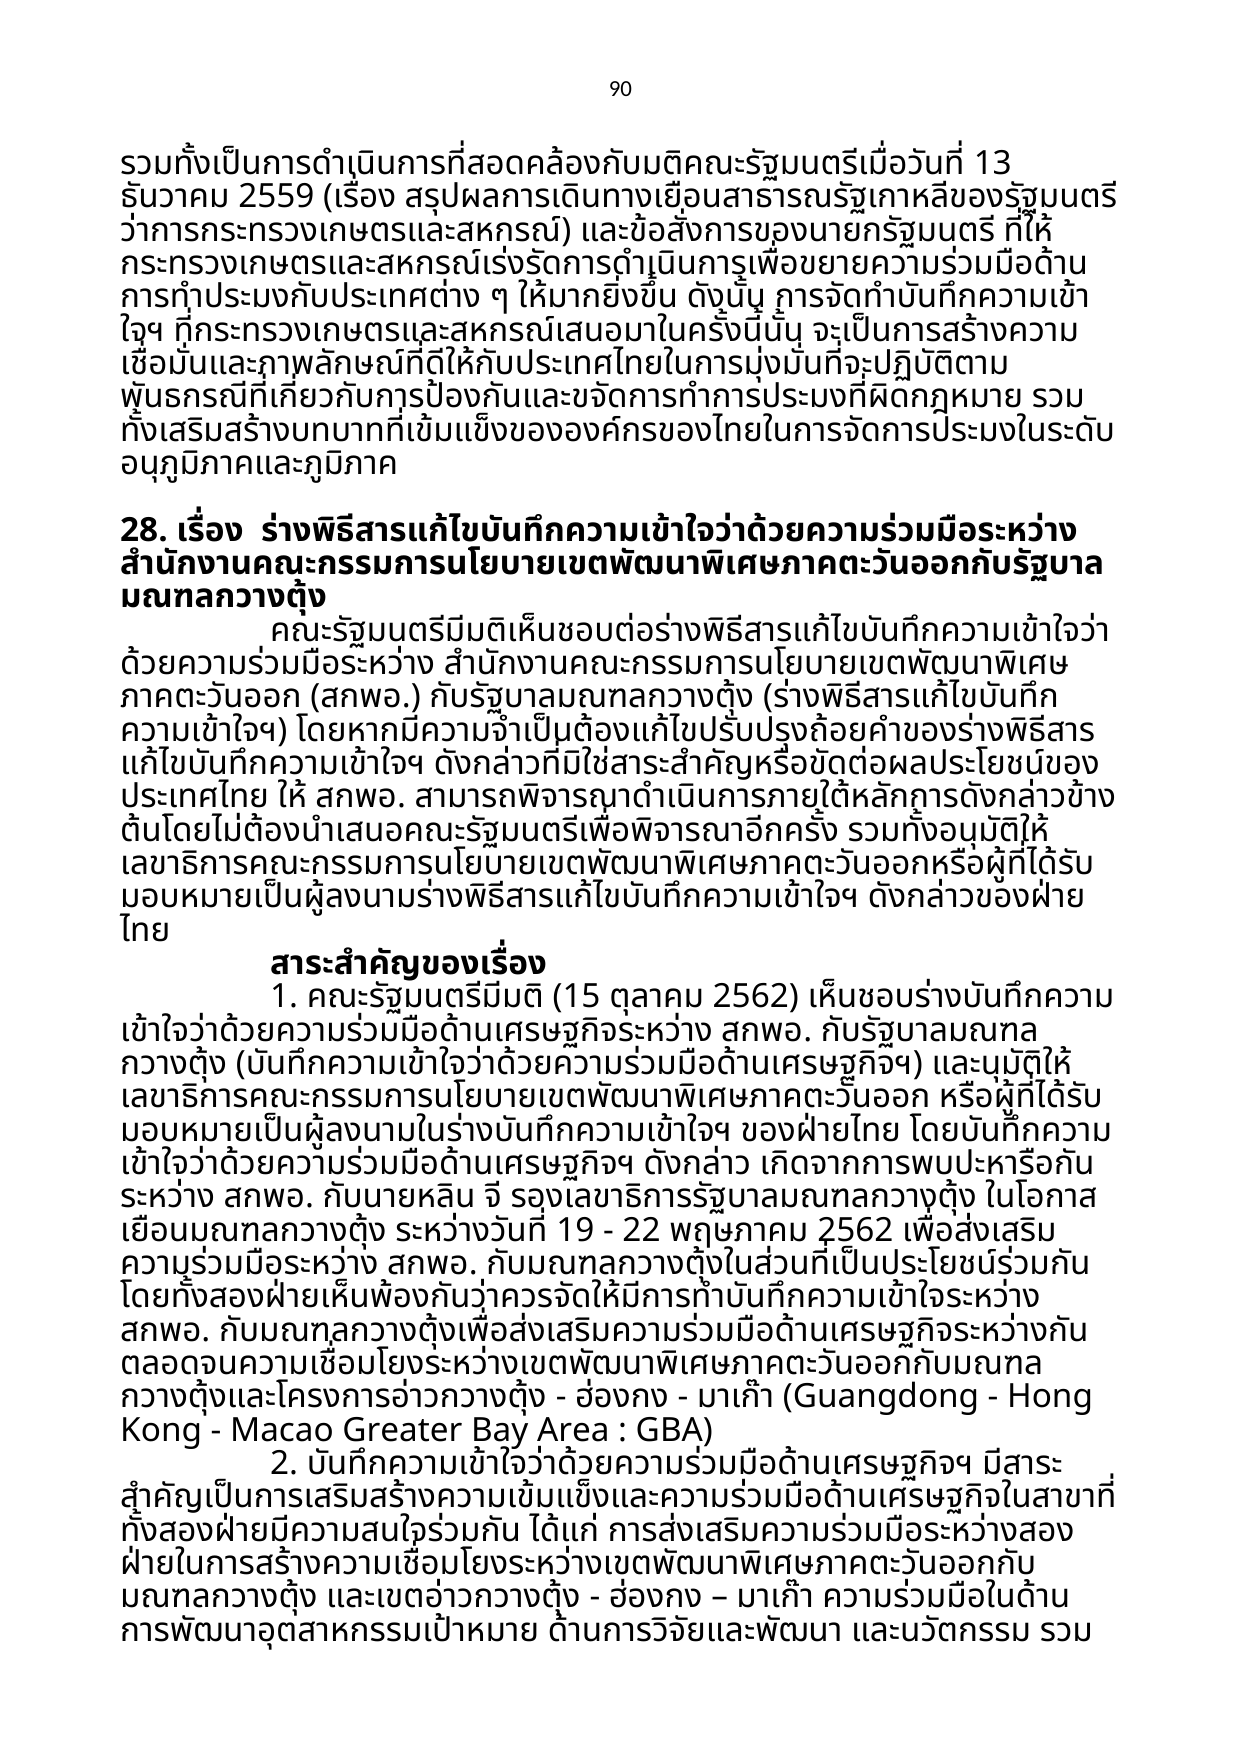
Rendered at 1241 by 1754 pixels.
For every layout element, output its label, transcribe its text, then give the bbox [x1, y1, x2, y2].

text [120, 148, 1120, 481]
text คณะรัฐมนตรีมีมติเห็นชอบต่อร่างพิธีสารแก้ไขบันทึกความเข้าใจว่าด้วยความร่วมมือระหว่าง สำนักงานคณะกรรมการนโยบายเขตพัฒนาพิเศษภาคตะวันออก (สกพอ.) กับรัฐบาลมณฑลกวางตุ้ง (ร่างพิธีสารแก้ไขบันทึกความเข้าใจฯ) โดยหากมีความจำเป็นต้องแก้ไขปรับปรุงถ้อยคำของร่างพิธีสารแก้ไขบันทึกความเข้าใจฯ ดังกล่าวที่มิใช่สาระสำคัญหรือขัดต่อผลประโยชน์ของประเทศไทย ให้ สกพอ. สามารถพิจารณาดำเนินการภายใต้หลักการดังกล่าวข้างต้นโดยไม่ต้องนำเสนอคณะรัฐมนตรีเพื่อพิจารณาอีกครั้ง รวมทั้งอนุมัติให้เลขาธิการคณะกรรมการนโยบายเขตพัฒนาพิเศษภาคตะวันออกหรือผู้ที่ได้รับมอบหมายเป็นผู้ลงนามร่างพิธีสารแก้ไขบันทึกความเข้าใจฯ ดังกล่าวของฝ่ายไทย [120, 614, 1120, 948]
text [120, 1448, 1120, 1648]
text 28. เรื่อง ร่างพิธีสารแก้ไขบันทึกความเข้าใจว่าด้วยความร่วมมือระหว่างสำนักงานคณะกรรมการนโยบายเขตพัฒนาพิเศษภาคตะวันออกกับรัฐบาลมณฑลกวางตุ้ง [120, 514, 1120, 614]
text 1. คณะรัฐมนตรีมีมติ (15 ตุลาคม 2562) เห็นชอบร่างบันทึกความเข้าใจว่าด้วยความร่วมมือด้านเศรษฐกิจระหว่าง สกพอ. กับรัฐบาลมณฑลกวางตุ้ง (บันทึกความเข้าใจว่าด้วยความร่วมมือด้านเศรษฐกิจฯ) และนุมัติให้เลขาธิการคณะกรรมการนโยบายเขตพัฒนาพิเศษภาคตะวันออก หรือผู้ที่ได้รับมอบหมายเป็นผู้ลงนามในร่างบันทึกความเข้าใจฯ ของฝ่ายไทย โดยบันทึกความเข้าใจว่าด้วยความร่วมมือด้านเศรษฐกิจฯ ดังกล่าว เกิดจากการพบปะหารือกันระหว่าง สกพอ. กับนายหลิน จี รองเลขาธิการรัฐบาลมณฑลกวางตุ้ง ในโอกาสเยือนมณฑลกวางตุ้ง ระหว่างวันที่ 19 - 22 พฤษภาคม 2562 เพื่อส่งเสริมความร่วมมือระหว่าง สกพอ. กับมณฑลกวางตุ้งในส่วนที่เป็นประโยชน์ร่วมกัน โดยทั้งสองฝ่ายเห็นพ้องกันว่าควรจัดให้มีการทำบันทึกความเข้าใจระหว่าง สกพอ. กับมณฑลกวางตุ้งเพื่อส่งเสริมความร่วมมือด้านเศรษฐกิจระหว่างกัน ตลอดจนความเชื่อมโยงระหว่างเขตพัฒนาพิเศษภาคตะวันออกกับมณฑลกวางตุ้งและโครงการอ่าวกวางตุ้ง - ฮ่องกง - มาเก๊า (Guangdong - Hong Kong - Macao Greater Bay Area : GBA) [120, 981, 1120, 1448]
text สาระสำคัญของเรื่อง [120, 948, 1120, 981]
